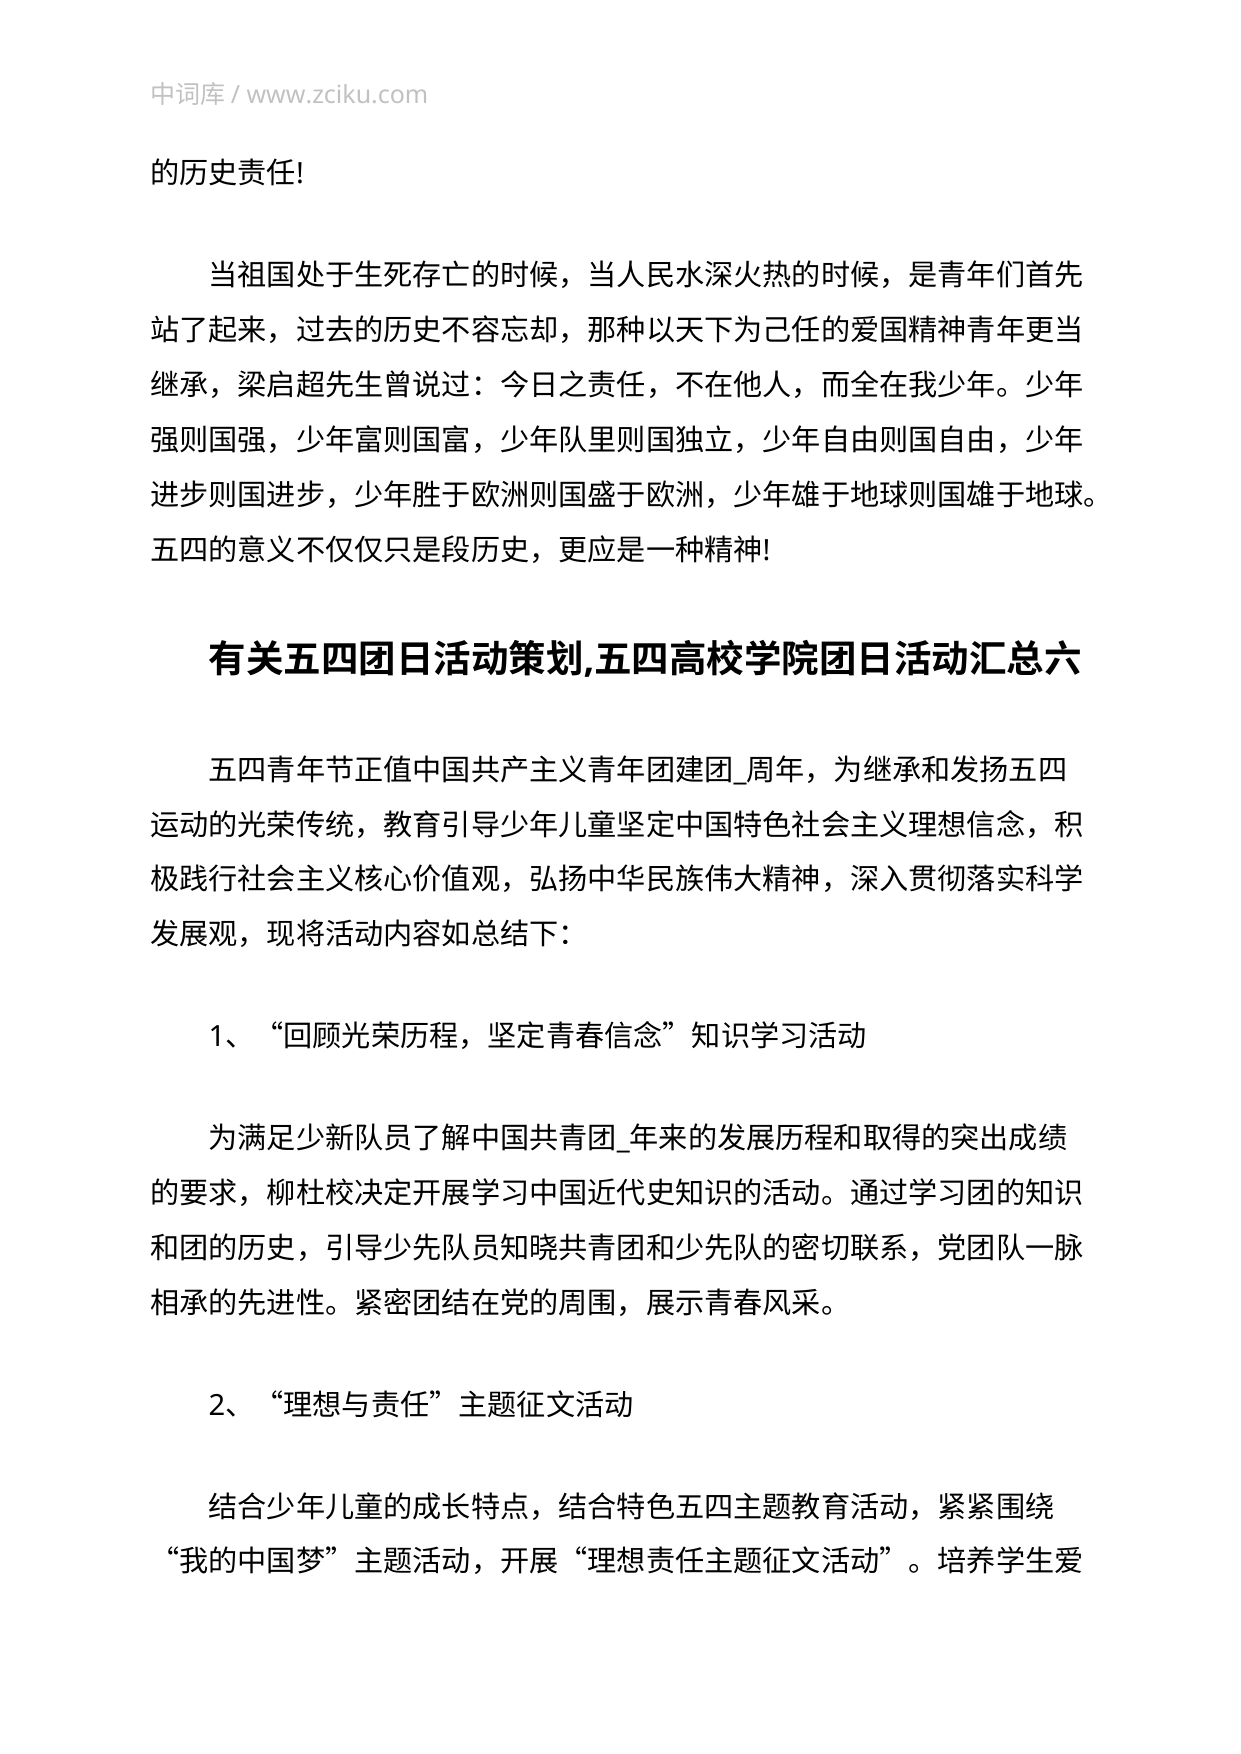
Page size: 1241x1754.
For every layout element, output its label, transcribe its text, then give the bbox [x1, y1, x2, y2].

text 1、“回顾光荣历程，坚定青春信念”知识学习活动 [150, 1013, 1090, 1055]
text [150, 150, 1090, 192]
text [150, 1483, 1090, 1580]
text 2、“理想与责任”主题征文活动 [150, 1381, 1090, 1423]
text 有关五四团日活动策划,五四高校学院团日活动汇总六 [150, 628, 1090, 683]
text 为满足少新队员了解中国共青团_年来的发展历程和取得的突出成绩的要求，柳杜校决定开展学习中国近代史知识的活动。通过学习团的知识和团的历史，引导少先队员知晓共青团和少先队的密切联系，党团队一脉相承的先进性。紧密团结在党的周围，展示青春风采。 [150, 1114, 1090, 1322]
text 当祖国处于生死存亡的时候，当人民水深火热的时候，是青年们首先站了起来，过去的历史不容忘却，那种以天下为己任的爱国精神青年更当继承，梁启超先生曾说过：今日之责任，不在他人，而全在我少年。少年强则国强，少年富则国富，少年队里则国独立，少年自由则国自由，少年进步则国进步，少年胜于欧洲则国盛于欧洲，少年雄于地球则国雄于地球。五四的意义不仅仅只是段历史，更应是一种精神! [150, 252, 1090, 569]
text 五四青年节正值中国共产主义青年团建团_周年，为继承和发扬五四运动的光荣传统，教育引导少年儿童坚定中国特色社会主义理想信念，积极践行社会主义核心价值观，弘扬中华民族伟大精神，深入贯彻落实科学发展观，现将活动内容如总结下： [150, 746, 1090, 953]
